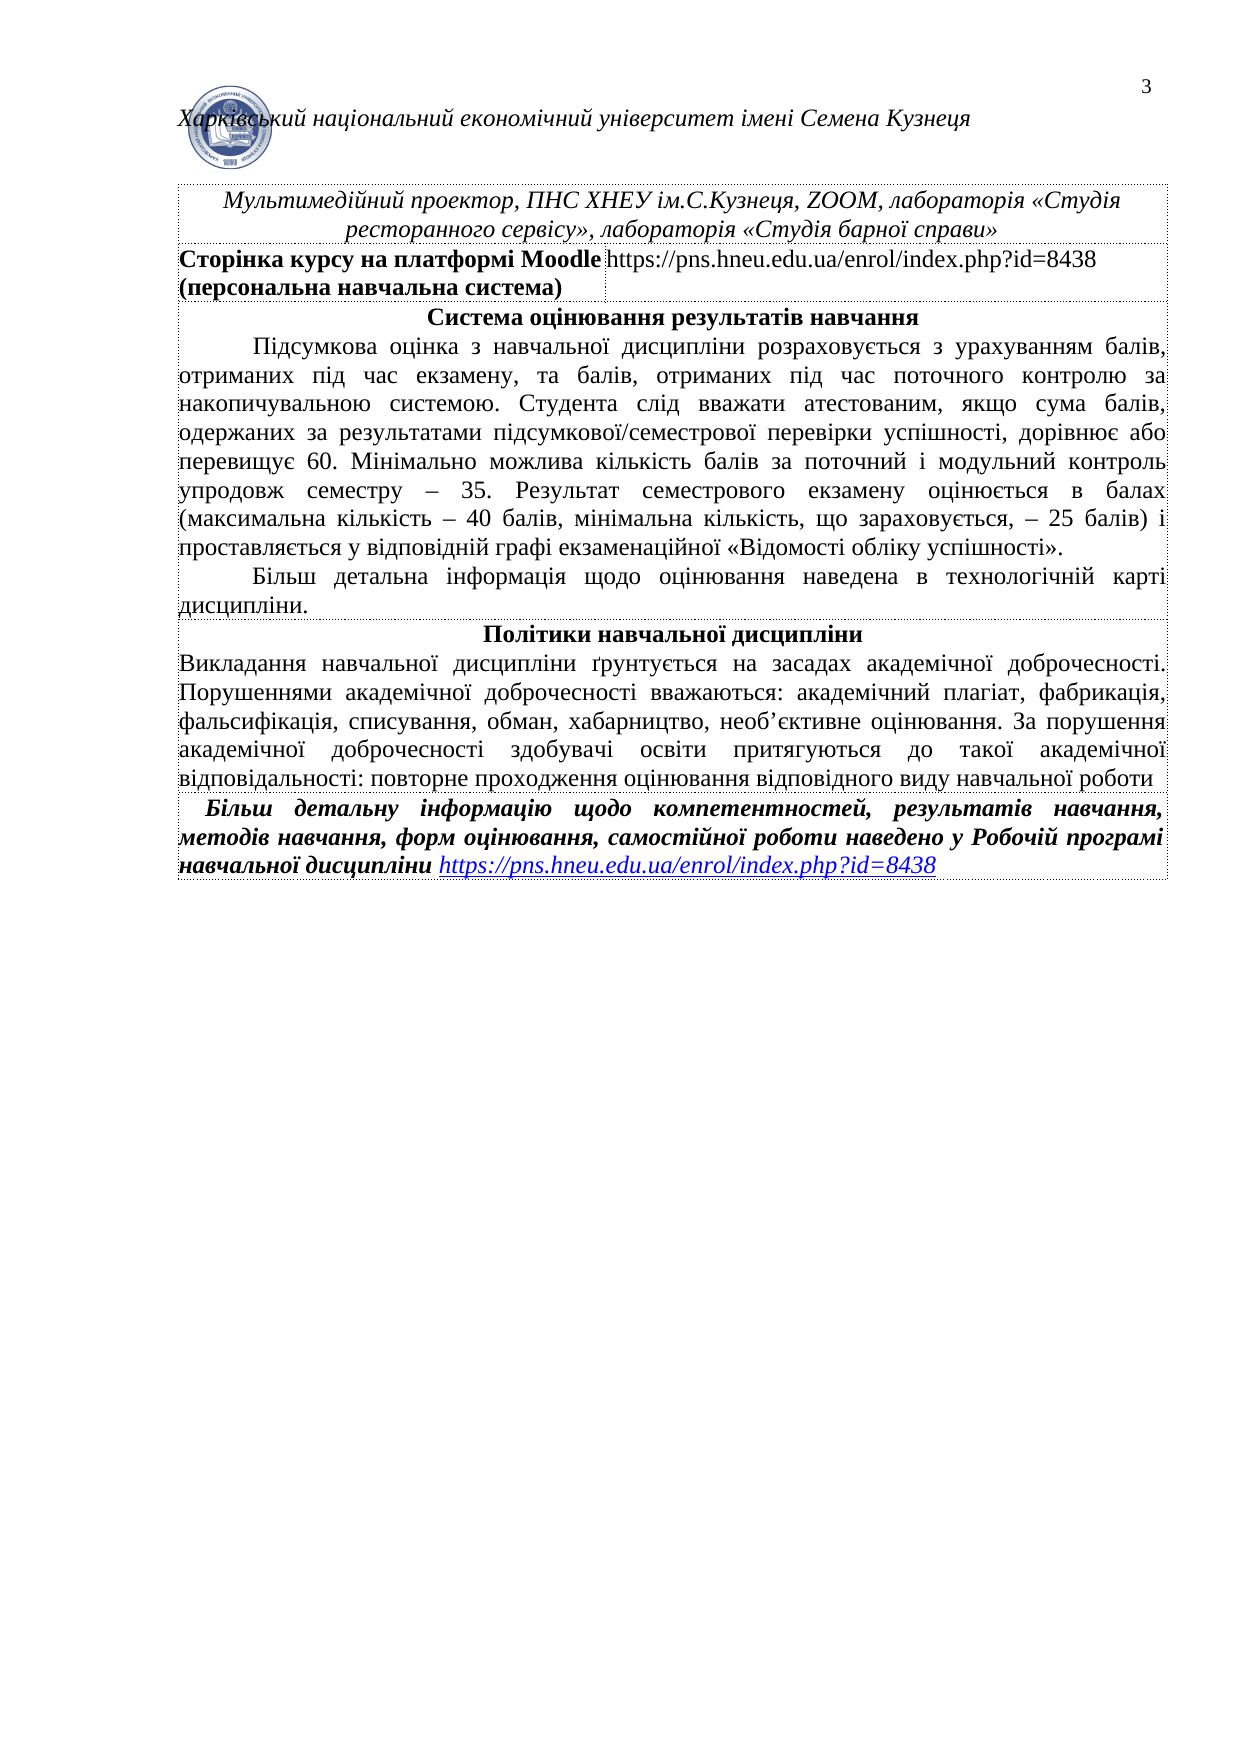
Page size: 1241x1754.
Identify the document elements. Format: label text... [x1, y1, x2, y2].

table_cell Сторінка курсу на платформі Мoodle (персональна навчальна система) [178, 243, 605, 301]
picture [172, 70, 288, 184]
table_cell https://pns.hneu.edu.ua/enrol/index.php?id=8438 [605, 243, 1168, 301]
table_cell Більш детальну інформацію щодо компетентностей, результатів навчання, методів навчання, форм оцінювання, самостійної роботи наведено у Робочій програмі навчальної дисципліни https://pns.hneu.edu.ua/enrol/index.php?id=8438 [178, 792, 1168, 879]
table_cell Політики навчальної дисципліни Викладання навчальної дисципліни ґрунтується на засадах академічної доброчесності. Порушеннями академічної доброчесності вважаються: академічний плагіат, фабрикація, фальсифікація, списування, обман, хабарництво, необ’єктивне оцінювання. За порушення академічної доброчесності здобувачі освіти притягуються до такої академічної відповідальності: повторне проходження оцінювання відповідного виду навчальної роботи [178, 619, 1168, 792]
table_cell Система оцінювання результатів навчання Підсумкова оцінка з навчальної дисципліни розраховується з урахуванням балів, отриманих під час екзамену, та балів, отриманих під час поточного контролю за накопичувальною системою. Студента слід вважати атестованим, якщо сума балів, одержаних за результатами підсумкової/семестрової перевірки успішності, дорівнює або перевищує 60. Мінімально можлива кількість балів за поточний і модульний контроль упродовж семестру – 35. Результат семестрового екзамену оцінюється в балах (максимальна кількість – 40 балів, мінімальна кількість, що зараховується, – 25 балів) і проставляється у відповідній графі екзаменаційної «Відомості обліку успішності». Більш детальна інформація щодо оцінювання наведена в технологічній карті дисципліни. [178, 301, 1168, 618]
